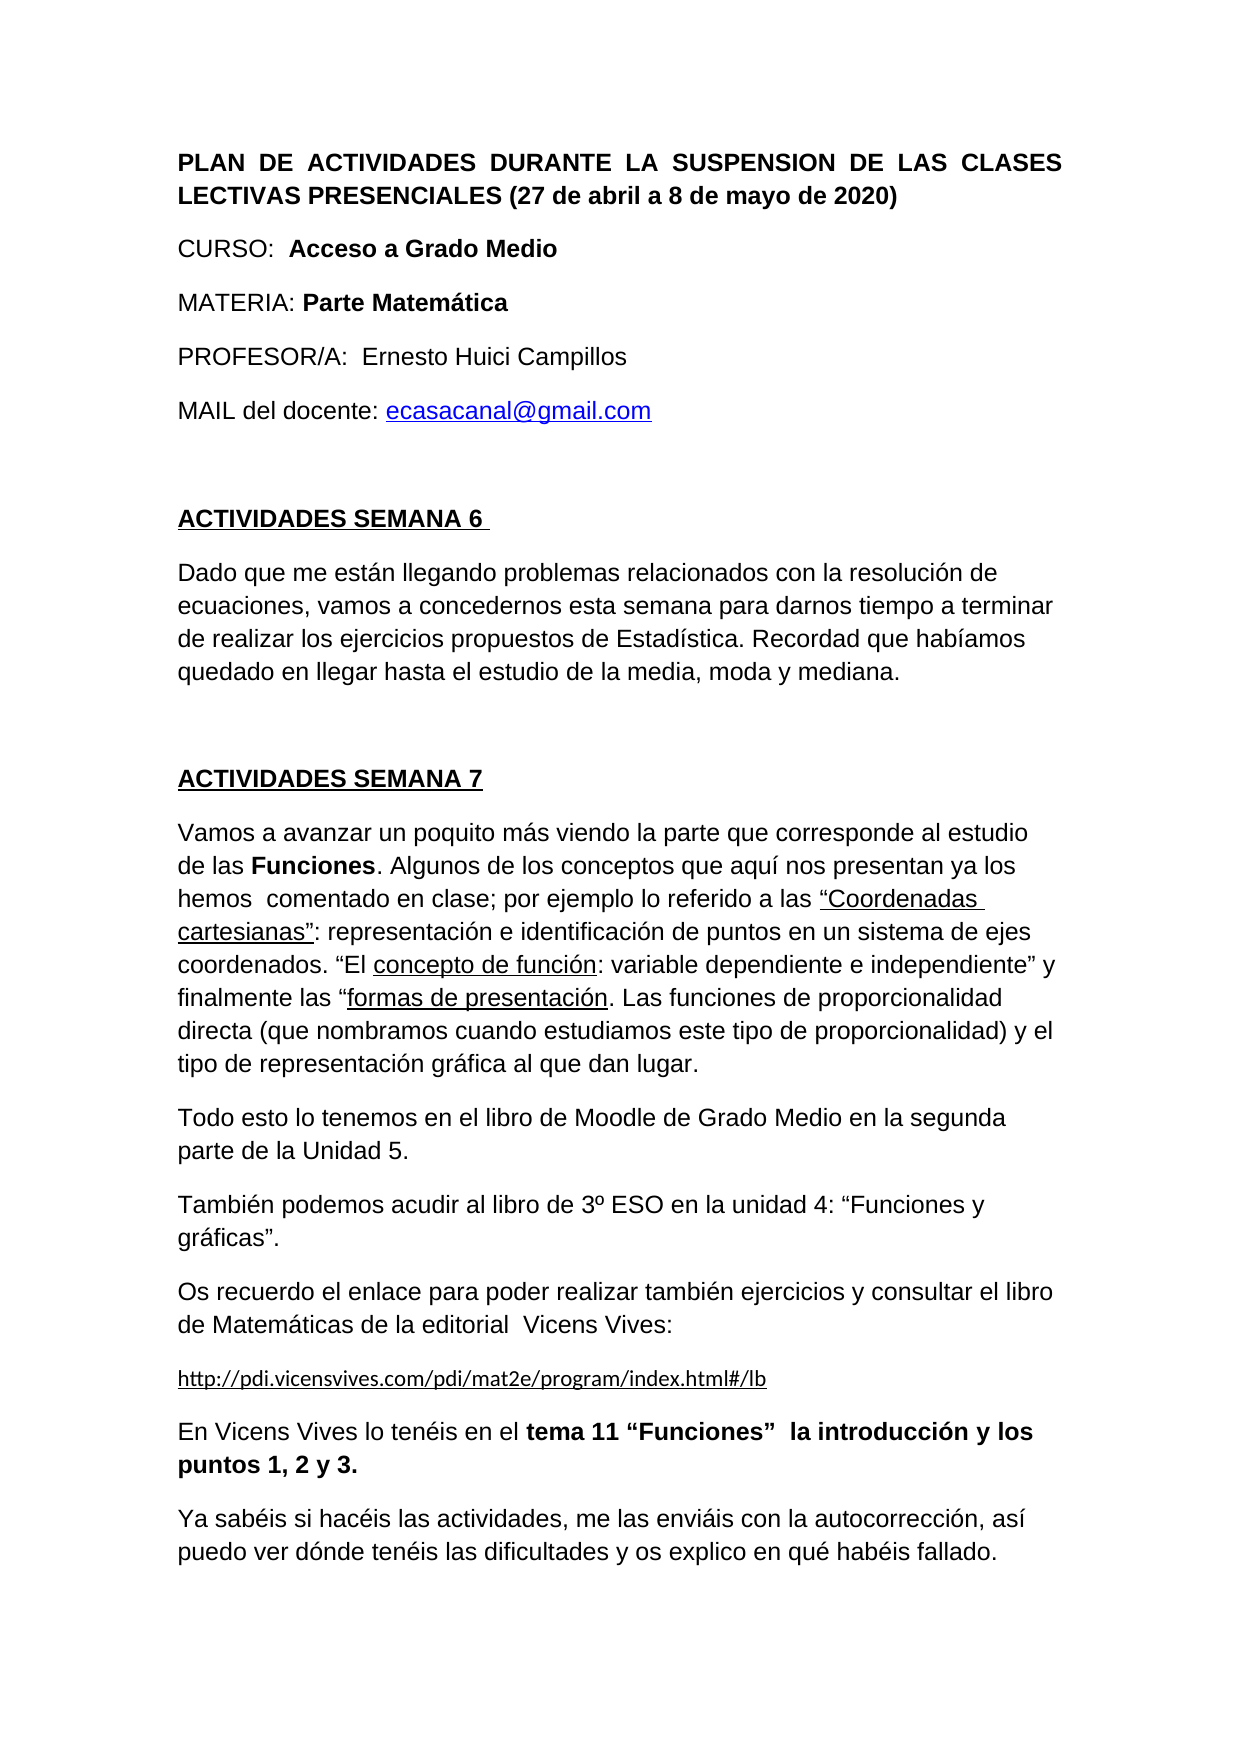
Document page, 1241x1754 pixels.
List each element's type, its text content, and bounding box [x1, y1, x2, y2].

text CURSO: Acceso a Grado Medio [177, 234, 1063, 263]
text ACTIVIDADES SEMANA 6 [177, 504, 1063, 532]
text Todo esto lo tenemos en el libro de Moodle de Grado Medio en la segunda parte de la Unidad 5. [177, 1103, 1063, 1165]
text PLAN DE ACTIVIDADES DURANTE LA SUSPENSION DE LAS CLASES LECTIVAS PRESENCIALES (27 de abril a 8 de mayo de 2020) [177, 148, 1063, 209]
text MAIL del docente: ecasacanal@gmail.com [177, 396, 1063, 425]
text Vamos a avanzar un poquito más viendo la parte que corresponde al estudio de las Funciones. Algunos de los conceptos que aquí nos presentan ya los hemos comentado en clase; por ejemplo lo referido a las “Coordenadas cartesianas”: representación e identificación de puntos en un sistema de ejes coordenados. “El concepto de función: variable dependiente e independiente” y finalmente las “formas de presentación. Las funciones de proporcionalidad directa (que nombramos cuando estudiamos este tipo de proporcionalidad) y el tipo de representación gráfica al que dan lugar. [177, 818, 1063, 1078]
text MATERIA: Parte Matemática [177, 288, 1063, 317]
text En Vicens Vives lo tenéis en el tema 11 “Funciones” la introducción y los puntos 1, 2 y 3. [177, 1417, 1063, 1479]
text http://pdi.vicensvives.com/pdi/mat2e/program/index.html#/lb [177, 1364, 1063, 1392]
text Dado que me están llegando problemas relacionados con la resolución de ecuaciones, vamos a concedernos esta semana para darnos tiempo a terminar de realizar los ejercicios propuestos de Estadística. Recordad que habíamos quedado en llegar hasta el estudio de la media, moda y mediana. [177, 558, 1063, 685]
text Os recuerdo el enlace para poder realizar también ejercicios y consultar el libro de Matemáticas de la editorial Vicens Vives: [177, 1277, 1063, 1339]
text PROFESOR/A: Ernesto Huici Campillos [177, 342, 1063, 371]
text ACTIVIDADES SEMANA 7 [177, 764, 1063, 793]
text Ya sabéis si hacéis las actividades, me las enviáis con la autocorrección, así puedo ver dónde tenéis las dificultades y os explico en qué habéis fallado. [177, 1504, 1063, 1566]
text También podemos acudir al libro de 3º ESO en la unidad 4: “Funciones y gráficas”. [177, 1190, 1063, 1252]
